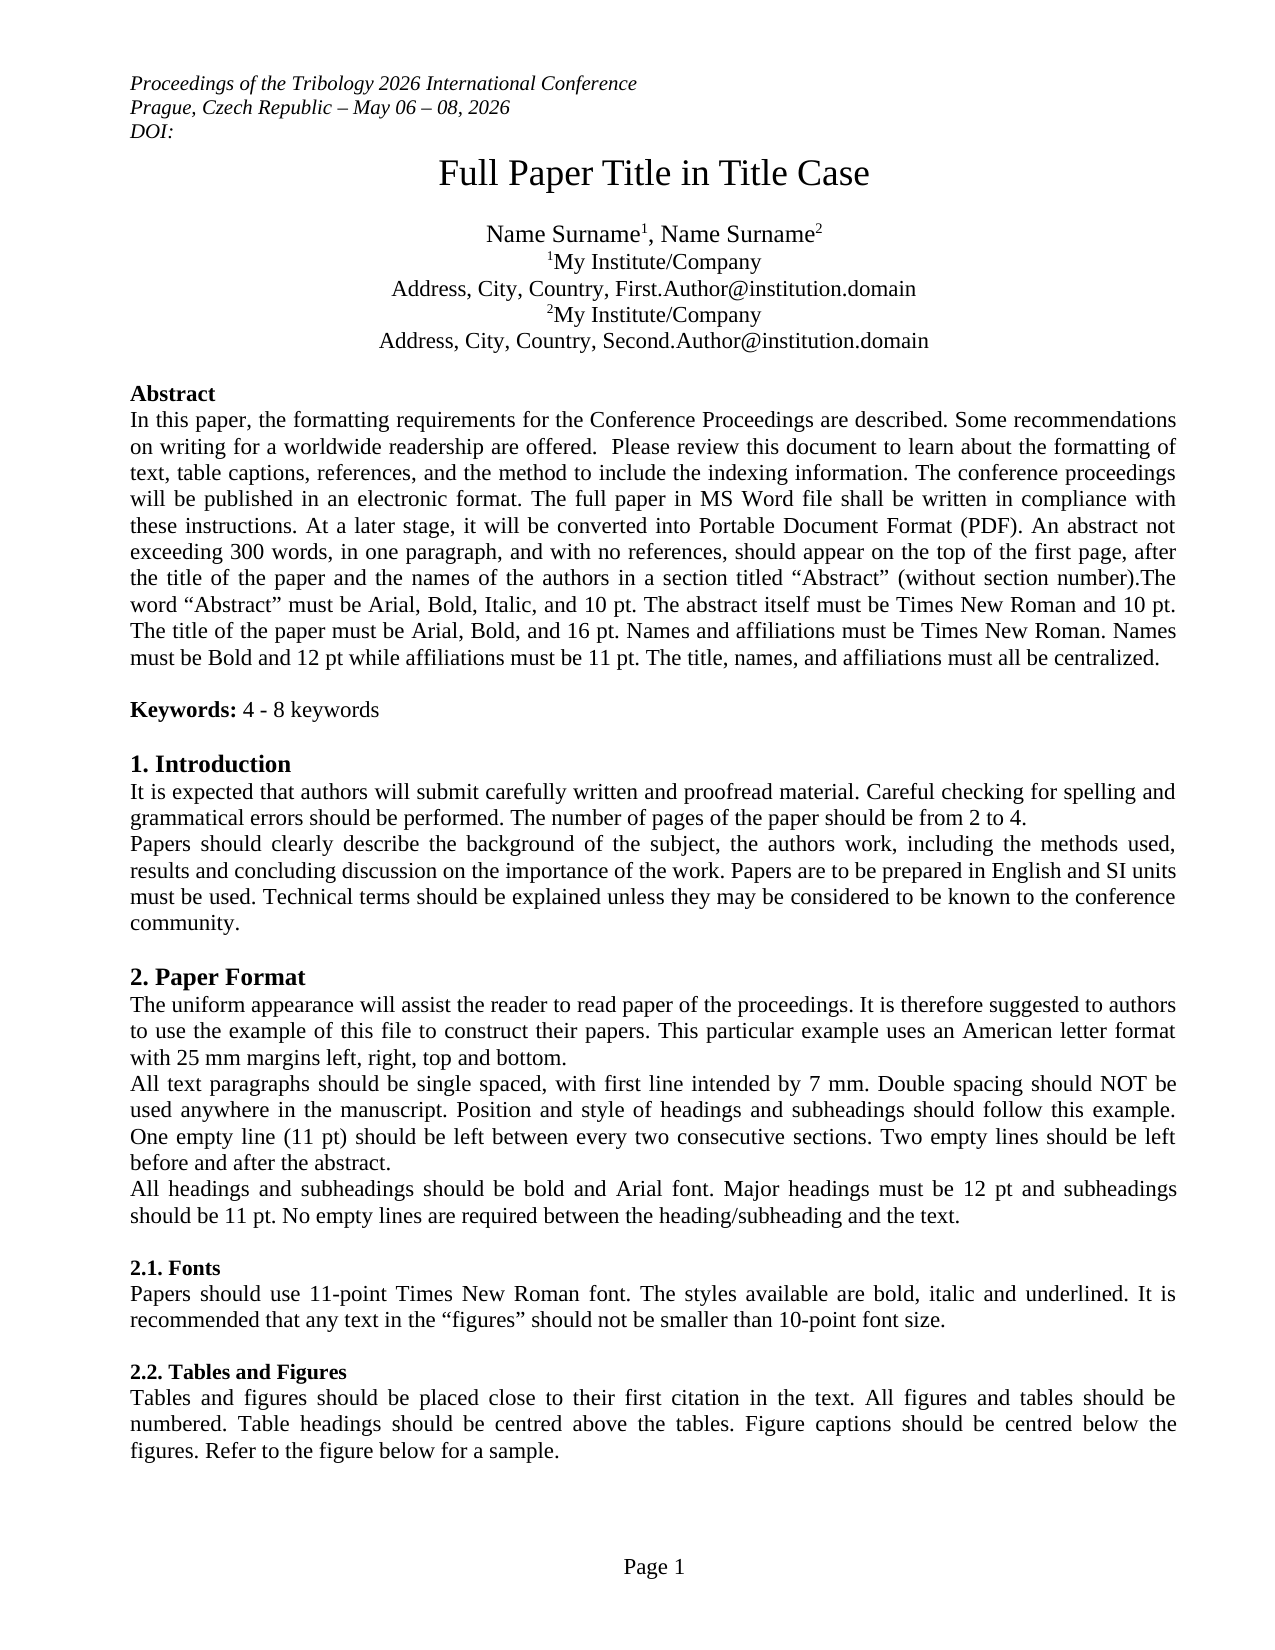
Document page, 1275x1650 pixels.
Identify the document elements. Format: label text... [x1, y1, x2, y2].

text Abstract [130, 380, 1178, 406]
text 1My Institute/Company Address, City, Country, First.Author@institution.domain [130, 248, 1178, 301]
text Papers should use 11-point Times New Roman font. The styles available are bold, italic and underlined. It is recommended that any text in the “figures” should not be smaller than 10-point font size. [130, 1280, 1178, 1332]
text 2.1. Fonts [130, 1254, 1178, 1280]
text 2My Institute/Company [130, 301, 1178, 327]
text 2. Paper Format [130, 962, 1178, 991]
text Name Surname1, Name Surname2 [130, 219, 1178, 248]
text Tables and figures should be placed close to their first citation in the text. All figures and tables should be numbered. Table headings should be centred above the tables. Figure captions should be centred below the figures. Refer to the figure below for a sample. [130, 1384, 1178, 1463]
text Address, City, Country, Second.Author@institution.domain [130, 327, 1178, 354]
text The uniform appearance will assist the reader to read paper of the proceedings. It is therefore suggested to authors to use the example of this file to construct their papers. This particular example uses an American letter format with 25 mm margins left, right, top and bottom. [130, 991, 1178, 1070]
text 1. Introduction [130, 749, 1178, 778]
title Full Paper Title in Title Case [130, 150, 1178, 193]
text Keywords: 4 - 8 keywords [130, 696, 1178, 723]
text It is expected that authors will submit carefully written and proofread material. Careful checking for spelling and grammatical errors should be performed. The number of pages of the paper should be from 2 to 4. [130, 778, 1178, 830]
text All text paragraphs should be single spaced, with first line intended by 7 mm. Double spacing should NOT be used anywhere in the manuscript. Position and style of headings and subheadings should follow this example. One empty line (11 pt) should be left between every two consecutive sections. Two empty lines should be left before and after the abstract. [130, 1070, 1178, 1175]
text Papers should clearly describe the background of the subject, the authors work, including the methods used, results and concluding discussion on the importance of the work. Papers are to be prepared in English and SI units must be used. Technical terms should be explained unless they may be considered to be known to the conference community. [130, 830, 1178, 936]
text 2.2. Tables and Figures [130, 1359, 1178, 1384]
text In this paper, the formatting requirements for the Conference Proceedings are described. Some recommendations on writing for a worldwide readership are offered. Please review this document to learn about the formatting of text, table captions, references, and the method to include the indexing information. The conference proceedings will be published in an electronic format. The full paper in MS Word file shall be written in compliance with these instructions. At a later stage, it will be converted into Portable Document Format (PDF). An abstract not exceeding 300 words, in one paragraph, and with no references, should appear on the top of the first page, after the title of the paper and the names of the authors in a section titled “Abstract” (without section number).The word “Abstract” must be Arial, Bold, Italic, and 10 pt. The abstract itself must be Times New Roman and 10 pt. The title of the paper must be Arial, Bold, and 16 pt. Names and affiliations must be Times New Roman. Names must be Bold and 12 pt while affiliations must be 11 pt. The title, names, and affiliations must all be centralized. [130, 406, 1178, 670]
text All headings and subheadings should be bold and Arial font. Major headings must be 12 pt and subheadings should be 11 pt. No empty lines are required between the heading/subheading and the text. [130, 1175, 1178, 1228]
